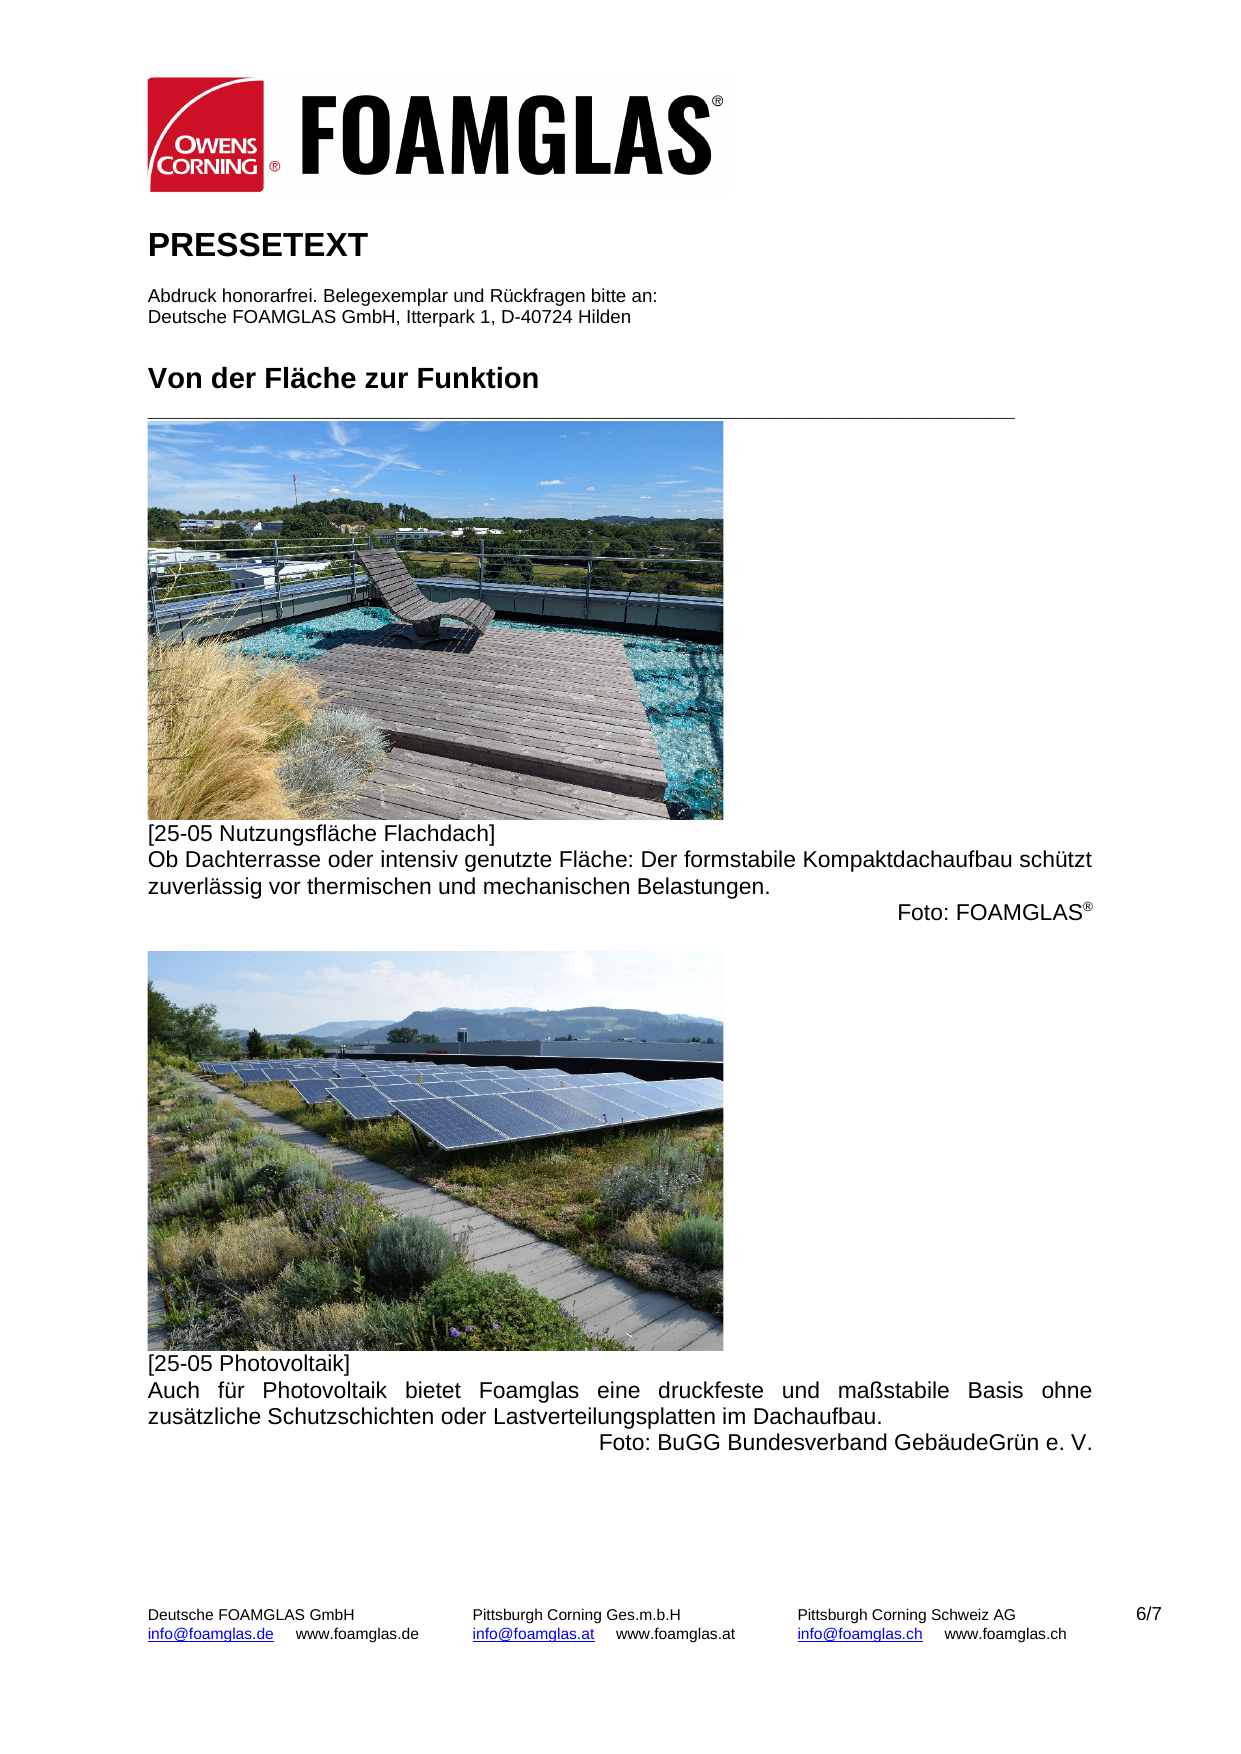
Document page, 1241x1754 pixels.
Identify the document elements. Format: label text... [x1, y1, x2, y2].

picture [147, 421, 724, 820]
text Foto: FOAMGLAS® [738, 899, 1093, 925]
text [25-05 Nutzungsfläche Flachdach] [148, 820, 1093, 846]
picture [147, 951, 724, 1351]
text Foto: BuGG Bundesverband GebäudeGrün e. V. [148, 1429, 1093, 1456]
picture [147, 73, 730, 197]
text Auch für Photovoltaik bietet Foamglas eine druckfeste und maßstabile Basis ohne zusätzliche Schutzschichten oder Lastverteilungsplatten im Dachaufbau. [148, 1377, 1093, 1429]
text [25-05 Photovoltaik] [148, 1350, 1093, 1377]
text Ob Dachterrasse oder intensiv genutzte Fläche: Der formstabile Kompaktdachaufbau schützt zuverlässig vor thermischen und mechanischen Belastungen. [148, 846, 1093, 899]
